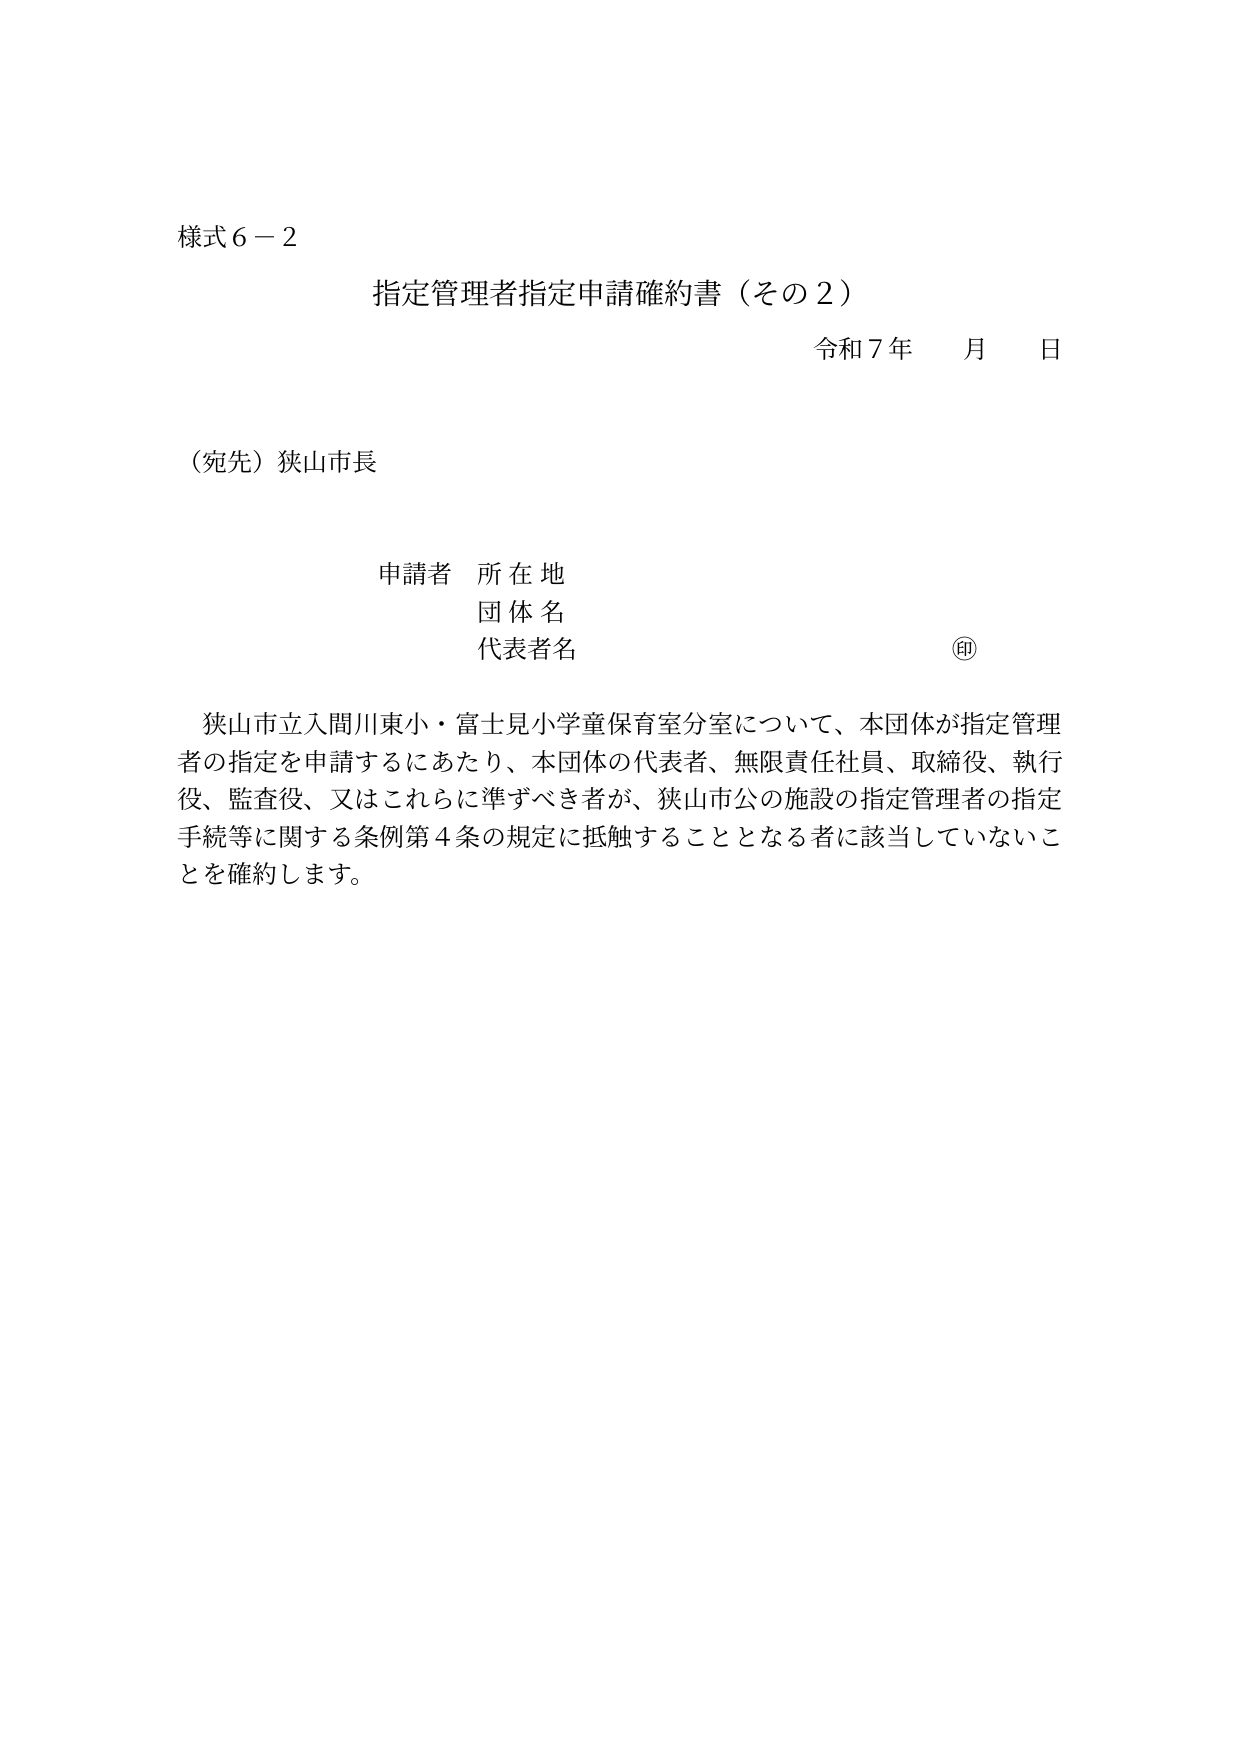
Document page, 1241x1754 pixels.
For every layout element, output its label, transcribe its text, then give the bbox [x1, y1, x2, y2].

text 狭山市立入間川東小・富士見小学童保育室分室について、本団体が指定管理者の指定を申請するにあたり、本団体の代表者、無限責任社員、取締役、執行役、監査役、又はこれらに準ずべき者が、狭山市公の施設の指定管理者の指定手続等に関する条例第４条の規定に抵触することとなる者に該当していないことを確約します。 [177, 704, 1063, 892]
text 令和７年 月 日 [177, 329, 1063, 367]
text 団 体 名 [177, 592, 1063, 629]
text 様式６－２ [177, 217, 1063, 254]
text （宛先）狭山市長 [177, 442, 1063, 479]
text 指定管理者指定申請確約書（その２） [177, 254, 1063, 329]
text 代表者名 ㊞ [177, 629, 1063, 667]
text 申請者 所 在 地 [177, 554, 1063, 592]
